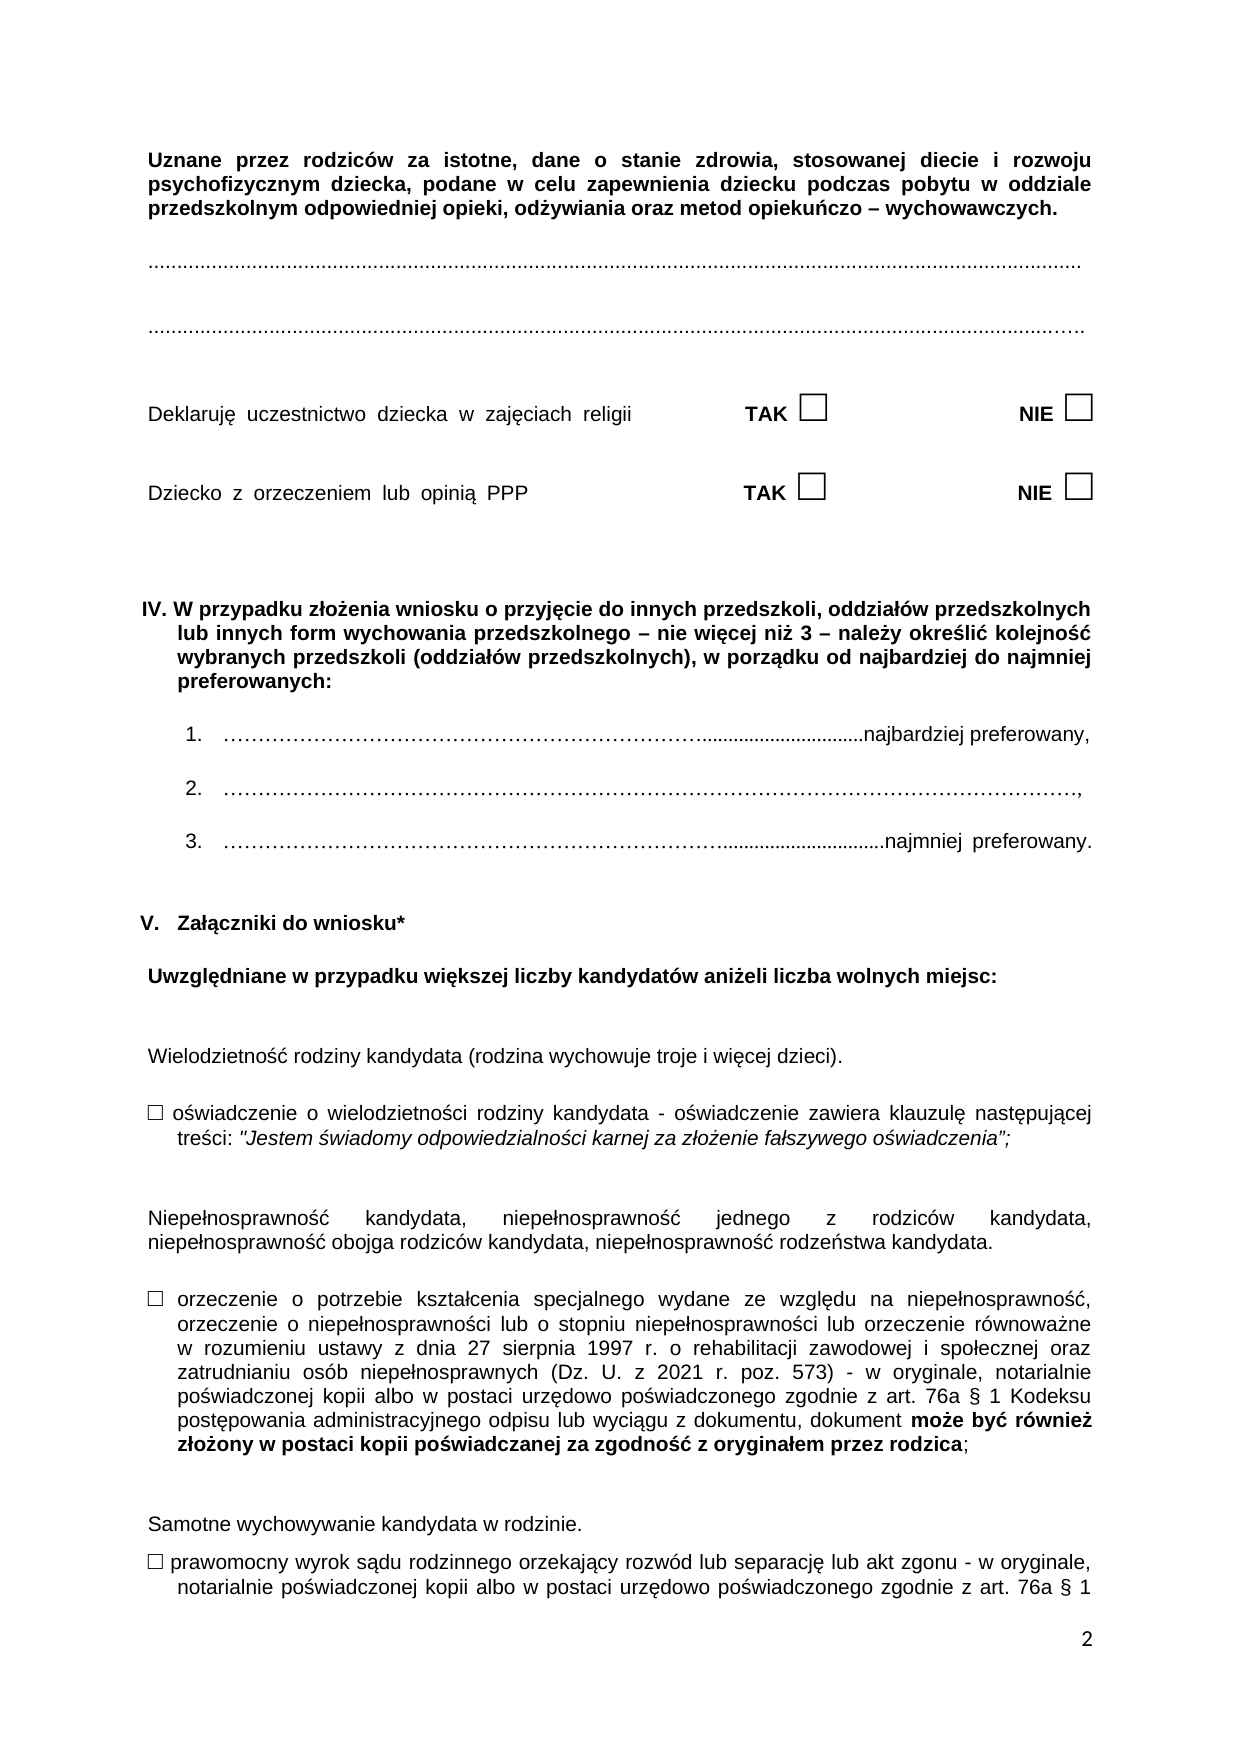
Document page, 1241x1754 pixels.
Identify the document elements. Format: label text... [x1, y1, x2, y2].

list ……………………………………………………………...............................najbardziej preferowany, [185, 722, 1093, 746]
list ………………………………………………………………...............................najmniej preferowany. [185, 829, 1093, 882]
text Uwzględniane w przypadku większej liczby kandydatów aniżeli liczba wolnych miejsc: [148, 964, 1093, 988]
text .............................................................................................................................................................….. [148, 314, 1093, 338]
text Wielodzietność rodziny kandydata (rodzina wychowuje troje i więcej dzieci). [148, 1044, 1093, 1068]
text Deklaruję uczestnictwo dziecka w zajęciach religii TAK □ NIE □ Dziecko z orzeczeniem lub opinią PPP TAK □ NIE □ [148, 379, 1093, 554]
text IV. W przypadku złożenia wniosku o przyjęcie do innych przedszkoli, oddziałów przedszkolnych lub innych form wychowania przedszkolnego – nie więcej niż 3 – należy określić kolejność wybranych przedszkoli (oddziałów przedszkolnych), w porządku od najbardziej do najmniej preferowanych: [142, 597, 1093, 693]
text □ orzeczenie o potrzebie kształcenia specjalnego wydane ze względu na niepełnosprawność, orzeczenie o niepełnosprawności lub o stopniu niepełnosprawności lub orzeczenie równoważne w rozumieniu ustawy z dnia 27 sierpnia 1997 r. o rehabilitacji zawodowej i społecznej oraz zatrudnianiu osób niepełnosprawnych (Dz. U. z 2021 r. poz. 573) - w oryginale, notarialnie poświadczonej kopii albo w postaci urzędowo poświadczonego zgodnie z art. 76a § 1 Kodeksu postępowania administracyjnego odpisu lub wyciągu z dokumentu, dokument może być również złożony w postaci kopii poświadczanej za zgodność z oryginałem przez rodzica; [148, 1283, 1093, 1456]
list ……………………………………………………………………………………………………………, [185, 776, 1093, 800]
text □ oświadczenie o wielodzietności rodziny kandydata - oświadczenie zawiera klauzulę następującej treści: "Jestem świadomy odpowiedzialności karnej za złożenie fałszywego oświadczenia”; [148, 1097, 1093, 1150]
text Niepełnosprawność kandydata, niepełnosprawność jednego z rodziców kandydata, niepełnosprawność obojga rodziców kandydata, niepełnosprawność rodzeństwa kandydata. [148, 1206, 1093, 1254]
text Samotne wychowywanie kandydata w rodzinie. [148, 1512, 1093, 1536]
text .................................................................................................................................................................. [148, 249, 1093, 273]
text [148, 1546, 1093, 1599]
text Uznane przez rodziców za istotne, dane o stanie zdrowia, stosowanej diecie i rozwoju psychofizycznym dziecka, podane w celu zapewnienia dziecku podczas pobytu w oddziale przedszkolnym odpowiedniej opieki, odżywiania oraz metod opiekuńczo – wychowawczych. [148, 148, 1093, 219]
list Załączniki do wniosku* [159, 911, 1093, 935]
